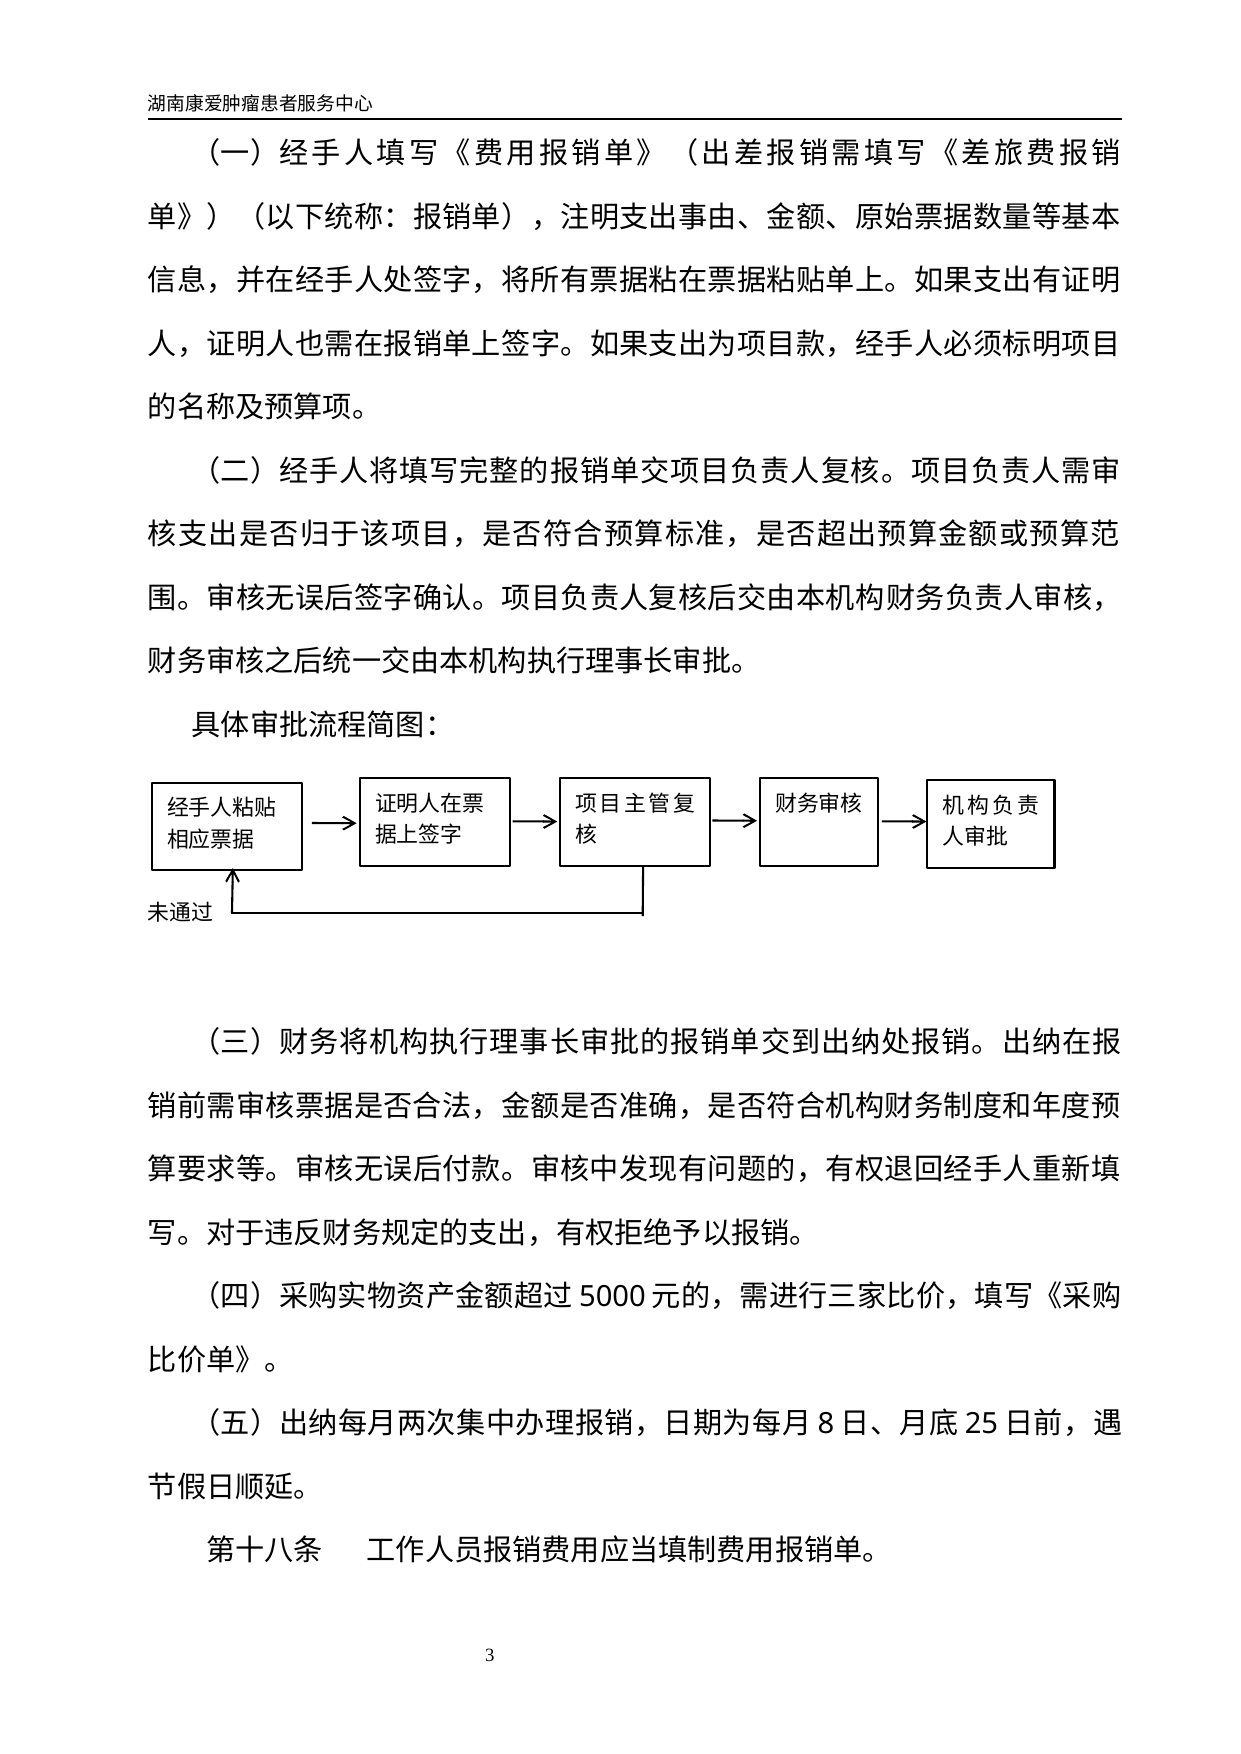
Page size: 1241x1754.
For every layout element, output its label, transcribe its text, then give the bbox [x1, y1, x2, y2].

list 工作人员报销费用应当填制费用报销单。 [148, 1527, 1122, 1569]
text 未通过 [148, 894, 1122, 927]
list 采购实物资产金额超过5000元的，需进行三家比价，填写《采购比价单》。 [148, 1273, 1122, 1378]
list 经手人将填写完整的报销单交项目负责人复核。项目负责人需审核支出是否归于该项目，是否符合预算标准，是否超出预算金额或预算范围。审核无误后签字确认。项目负责人复核后交由本机构财务负责人审核，财务审核之后统一交由本机构执行理事长审批。 [148, 447, 1122, 680]
list 财务将机构执行理事长审批的报销单交到出纳处报销。出纳在报销前需审核票据是否合法，金额是否准确，是否符合机构财务制度和年度预算要求等。审核无误后付款。审核中发现有问题的，有权退回经手人重新填写。对于违反财务规定的支出，有权拒绝予以报销。 [148, 1019, 1122, 1252]
list 具体审批流程简图： [191, 701, 1122, 743]
list 经手人填写《费用报销单》（出差报销需填写《差旅费报销单》）（以下统称：报销单），注明支出事由、金额、原始票据数量等基本信息，并在经手人处签字，将所有票据粘在票据粘贴单上。如果支出有证明人，证明人也需在报销单上签字。如果支出为项目款，经手人必须标明项目的名称及预算项。 [148, 130, 1122, 426]
list 出纳每月两次集中办理报销，日期为每月8日、月底25日前，遇节假日顺延。 [148, 1400, 1122, 1506]
